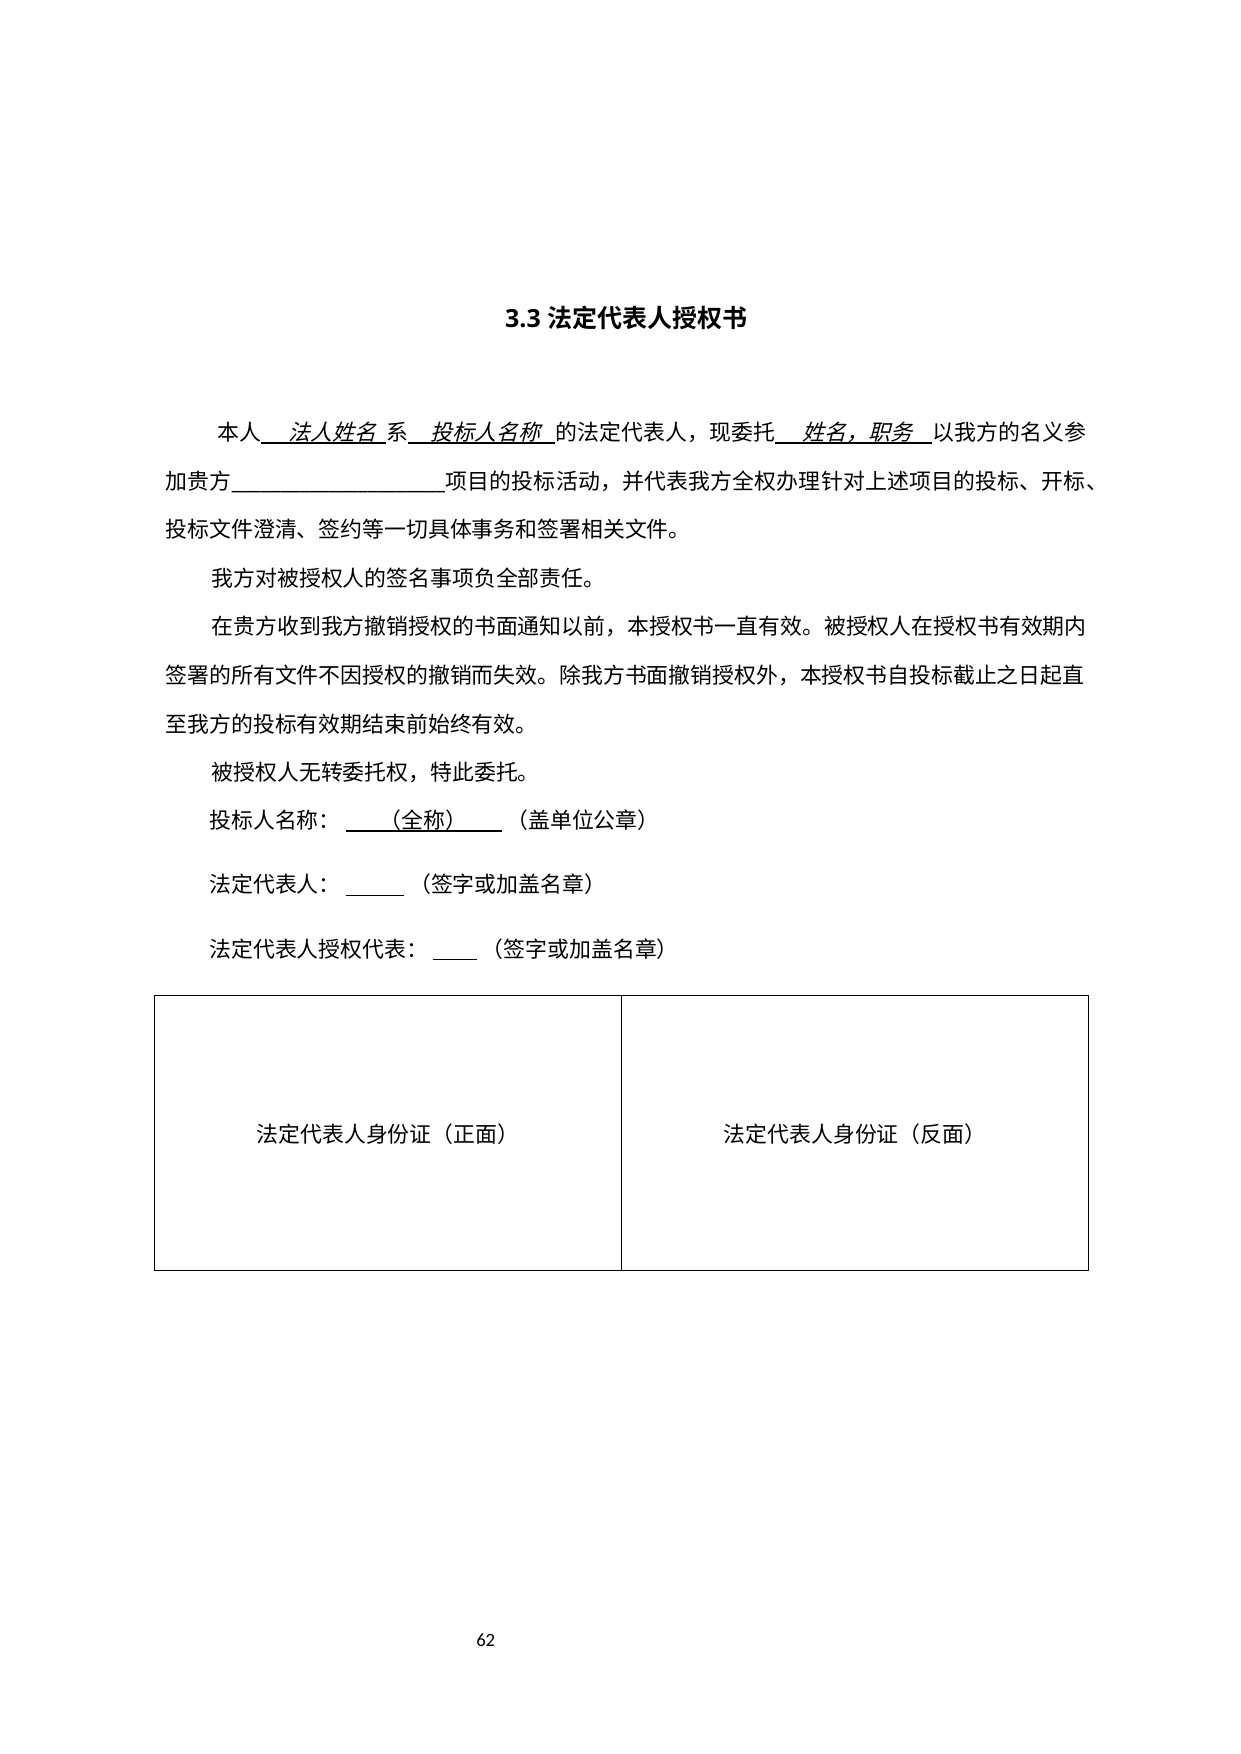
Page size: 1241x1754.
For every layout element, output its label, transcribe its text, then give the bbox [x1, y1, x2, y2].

text 法定代表人： （签字或加盖名章） [165, 867, 1087, 899]
text 投标人名称： （全称） （盖单位公章） [165, 803, 1087, 835]
table_header 法定代表人身份证（正面） [155, 996, 621, 1270]
text 在贵方收到我方撤销授权的书面通知以前，本授权书一直有效。被授权人在授权书有效期内签署的所有文件不因授权的撤销而失效。除我方书面撤销授权外，本授权书自投标截止之日起直至我方的投标有效期结束前始终有效。 [165, 609, 1087, 739]
table_header 法定代表人身份证（反面） [622, 996, 1088, 1270]
text 法定代表人授权代表： （签字或加盖名章） [165, 931, 1087, 964]
text 本人 法人姓名 系 投标人名称 的法定代表人，现委托 姓名，职务 以我方的名义参加贵方______________________项目的投标活动，并代表我方全权办理针对上述项目的投标、开标、投标文件澄清、签约等一切具体事务和签署相关文件。 [165, 414, 1087, 544]
text 3.3 法定代表人授权书 [165, 284, 1087, 349]
text 被授权人无转委托权，特此委托。 [165, 754, 1087, 787]
text 我方对被授权人的签名事项负全部责任。 [165, 560, 1087, 593]
